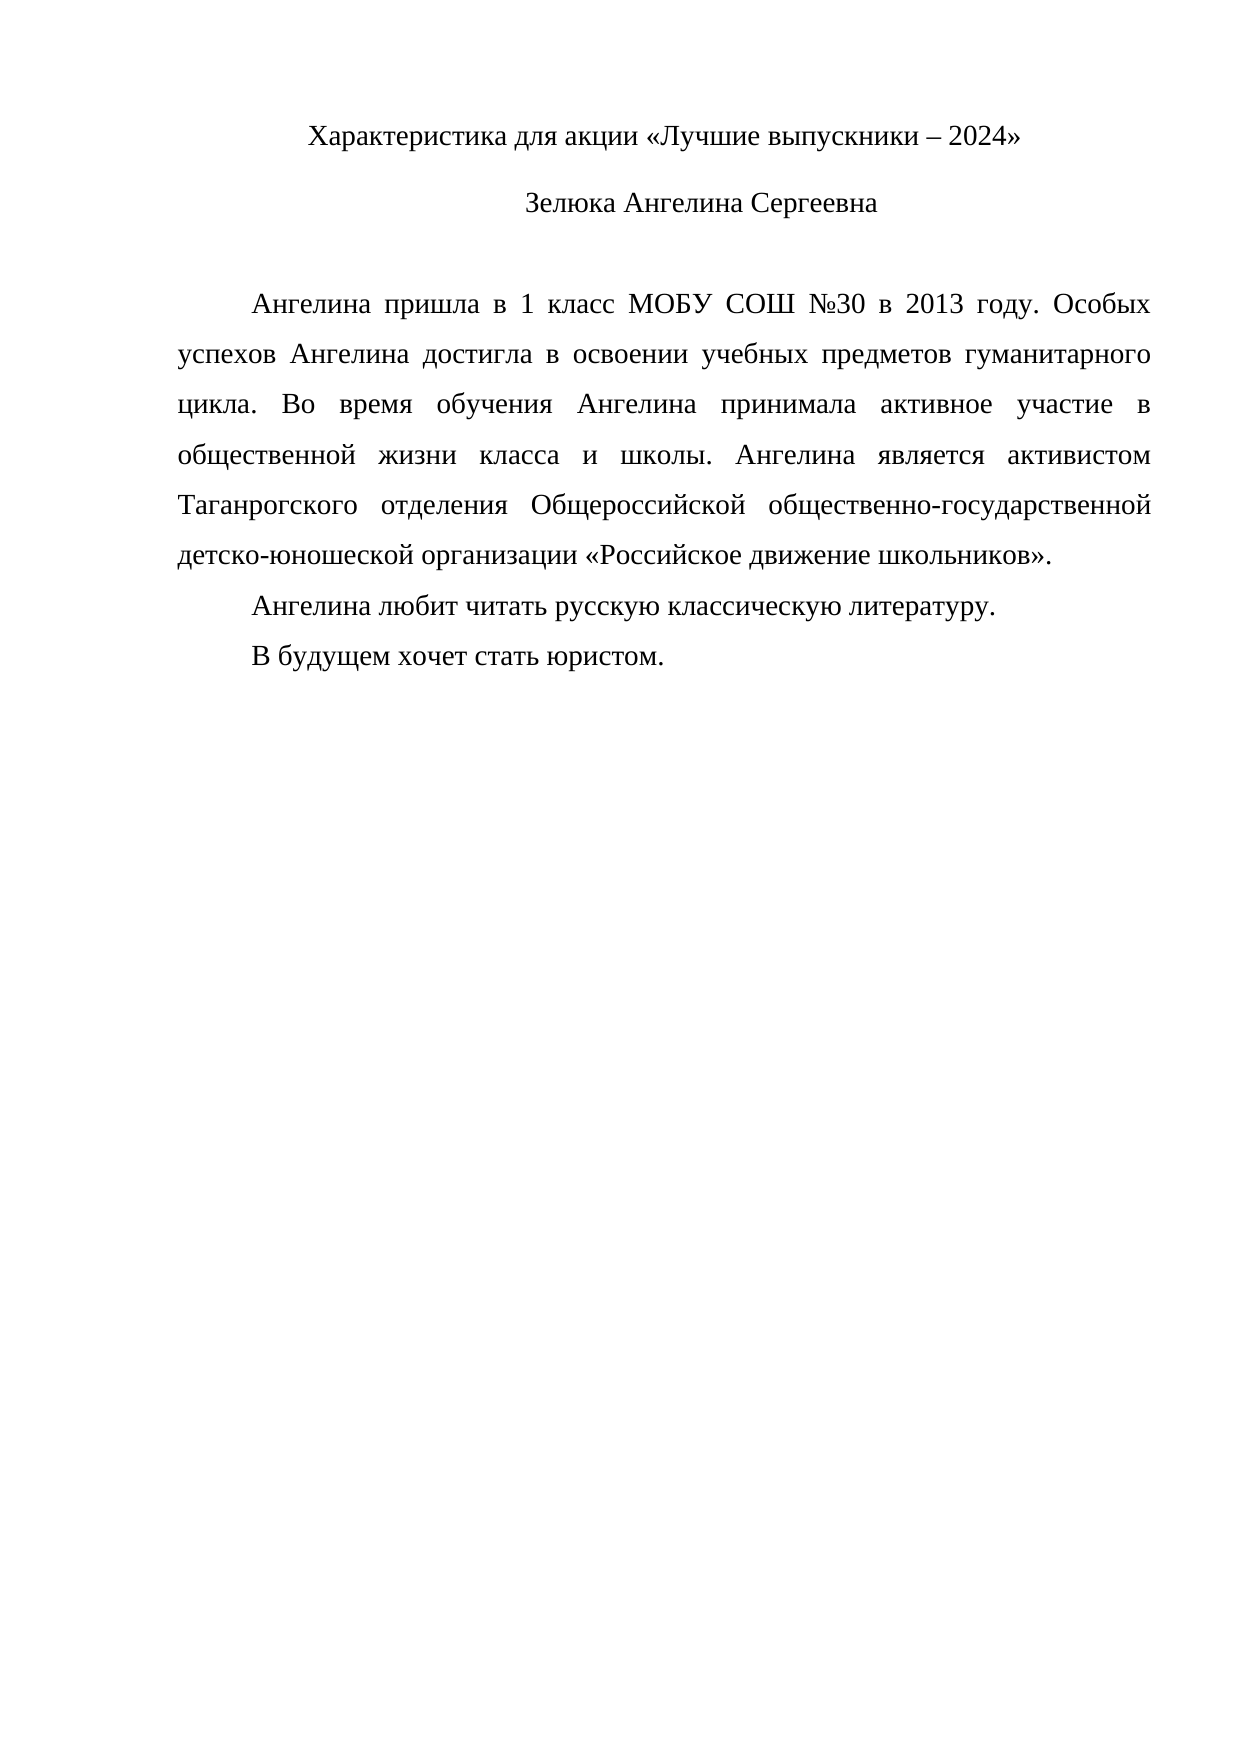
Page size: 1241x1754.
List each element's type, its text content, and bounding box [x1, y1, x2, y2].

text Ангелина пришла в 1 класс МОБУ СОШ №30 в 2013 году. Особых успехов Ангелина достигла в освоении учебных предметов гуманитарного цикла. Во время обучения Ангелина принимала активное участие в общественной жизни класса и школы. Ангелина является активистом Таганрогского отделения Общероссийской общественно-государственной детско-юношеской организации «Российское движение школьников». [177, 286, 1152, 571]
text Ангелина любит читать русскую классическую литературу. [177, 588, 1152, 621]
text Зелюка Ангелина Сергеевна [177, 185, 1152, 219]
text В будущем хочет стать юристом. [177, 638, 1152, 672]
text Характеристика для акции «Лучшие выпускники – 2024» [177, 118, 1152, 152]
